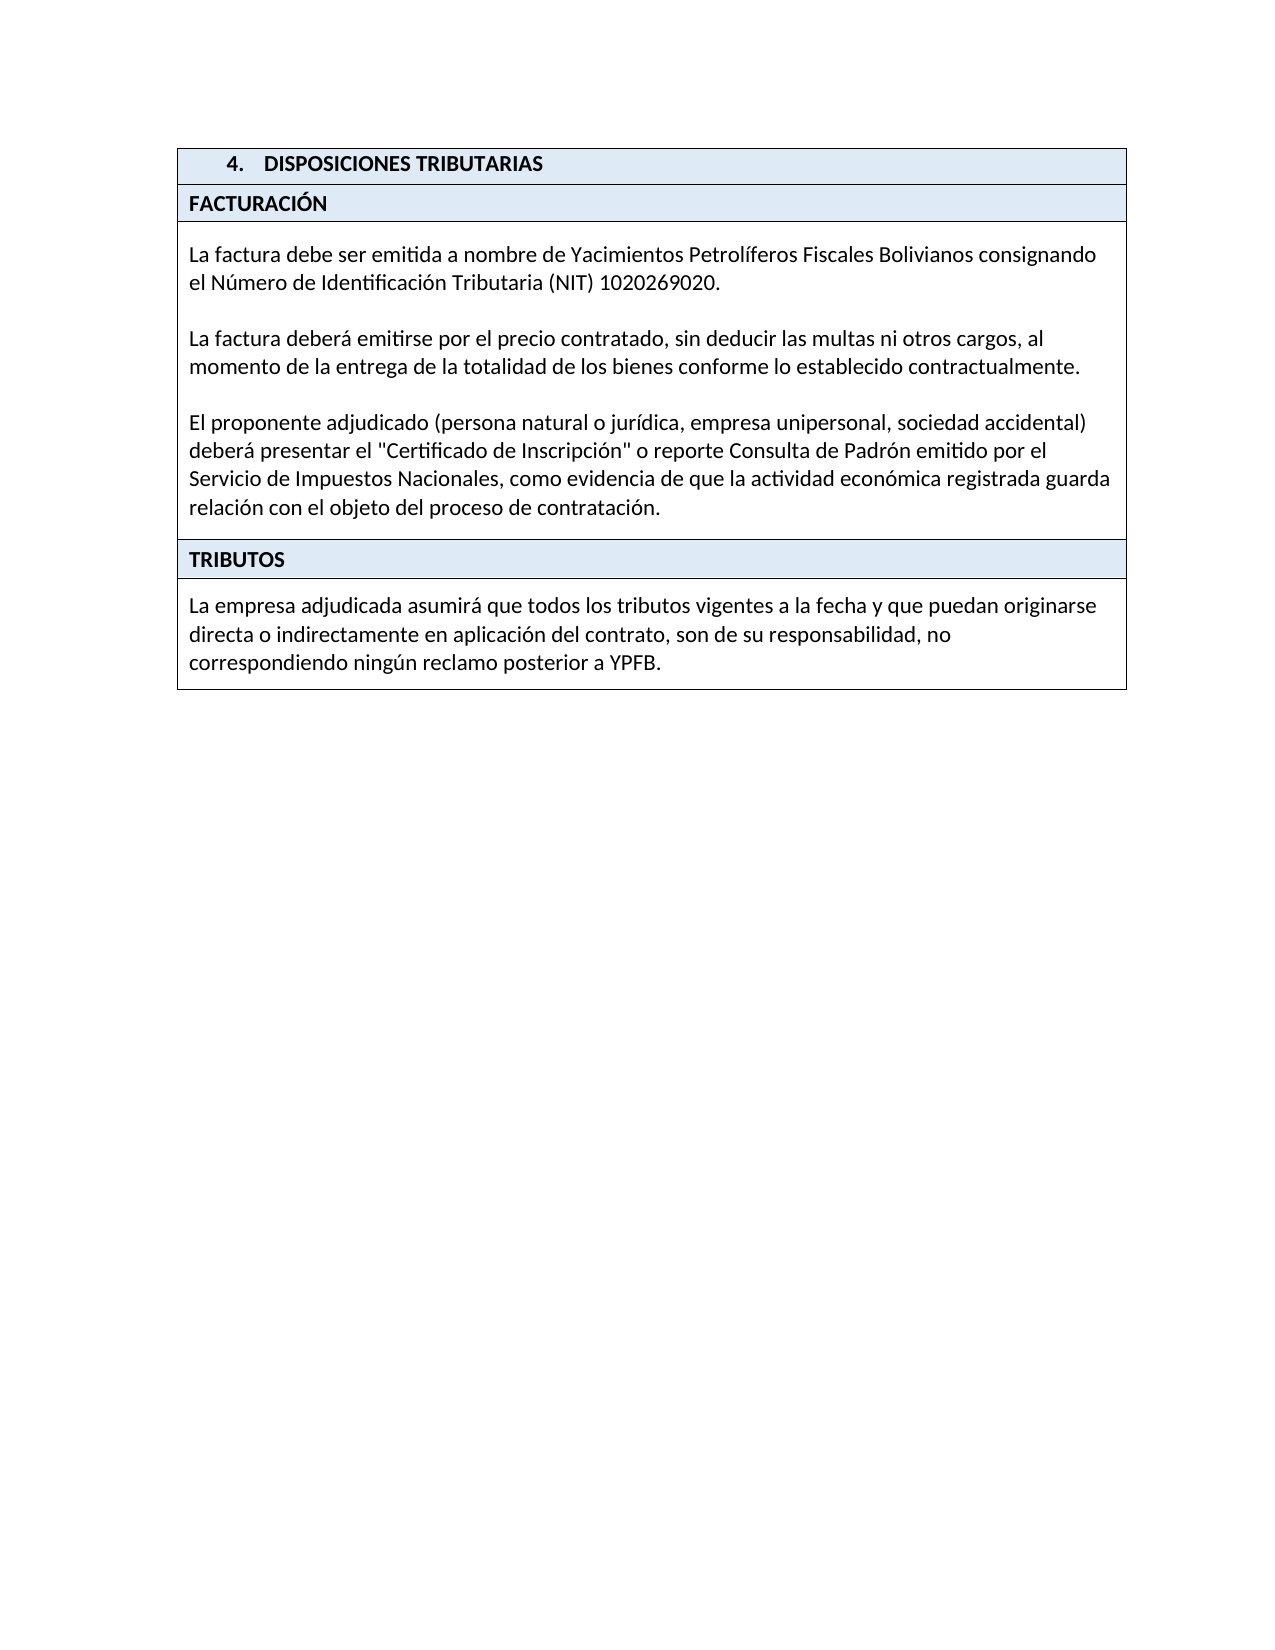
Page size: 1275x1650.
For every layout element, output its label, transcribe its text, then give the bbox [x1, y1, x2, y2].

table_cell DISPOSICIONES TRIBUTARIAS [178, 149, 1126, 184]
table_cell La factura debe ser emitida a nombre de Yacimientos Petrolíferos Fiscales Bolivianos consignando el Número de Identificación Tributaria (NIT) 1020269020. La factura deberá emitirse por el precio contratado, sin deducir las multas ni otros cargos, al momento de la entrega de la totalidad de los bienes conforme lo establecido contractualmente. El proponente adjudicado (persona natural o jurídica, empresa unipersonal, sociedad accidental) deberá presentar el "Certificado de Inscripción" o reporte Consulta de Padrón emitido por el Servicio de Impuestos Nacionales, como evidencia de que la actividad económica registrada guarda relación con el objeto del proceso de contratación. [178, 222, 1126, 539]
table_cell La empresa adjudicada asumirá que todos los tributos vigentes a la fecha y que puedan originarse directa o indirectamente en aplicación del contrato, son de su responsabilidad, no correspondiendo ningún reclamo posterior a YPFB. [178, 579, 1126, 689]
table_cell TRIBUTOS [178, 540, 1126, 577]
table_cell FACTURACIÓN [178, 185, 1126, 221]
